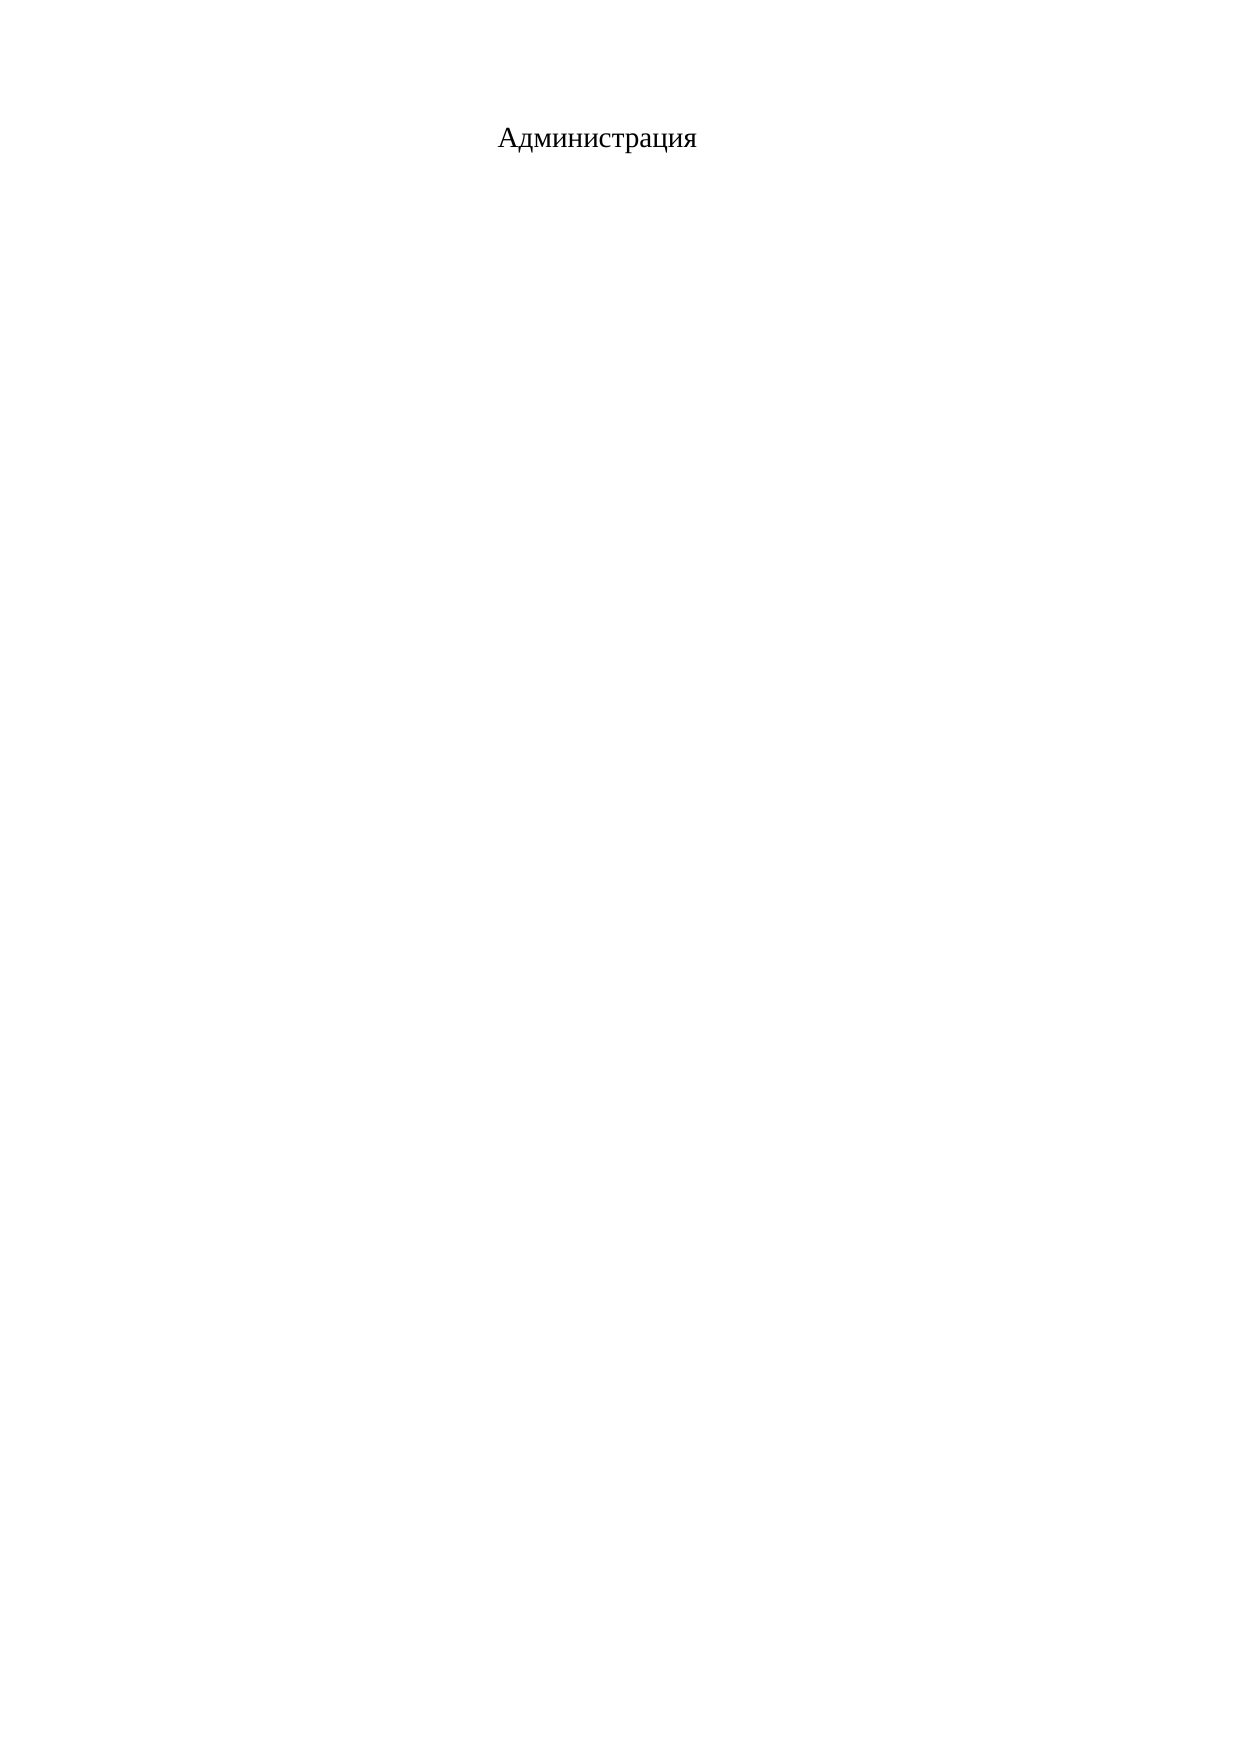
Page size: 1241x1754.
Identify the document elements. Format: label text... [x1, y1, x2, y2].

table_header Администрация [61, 118, 1133, 155]
